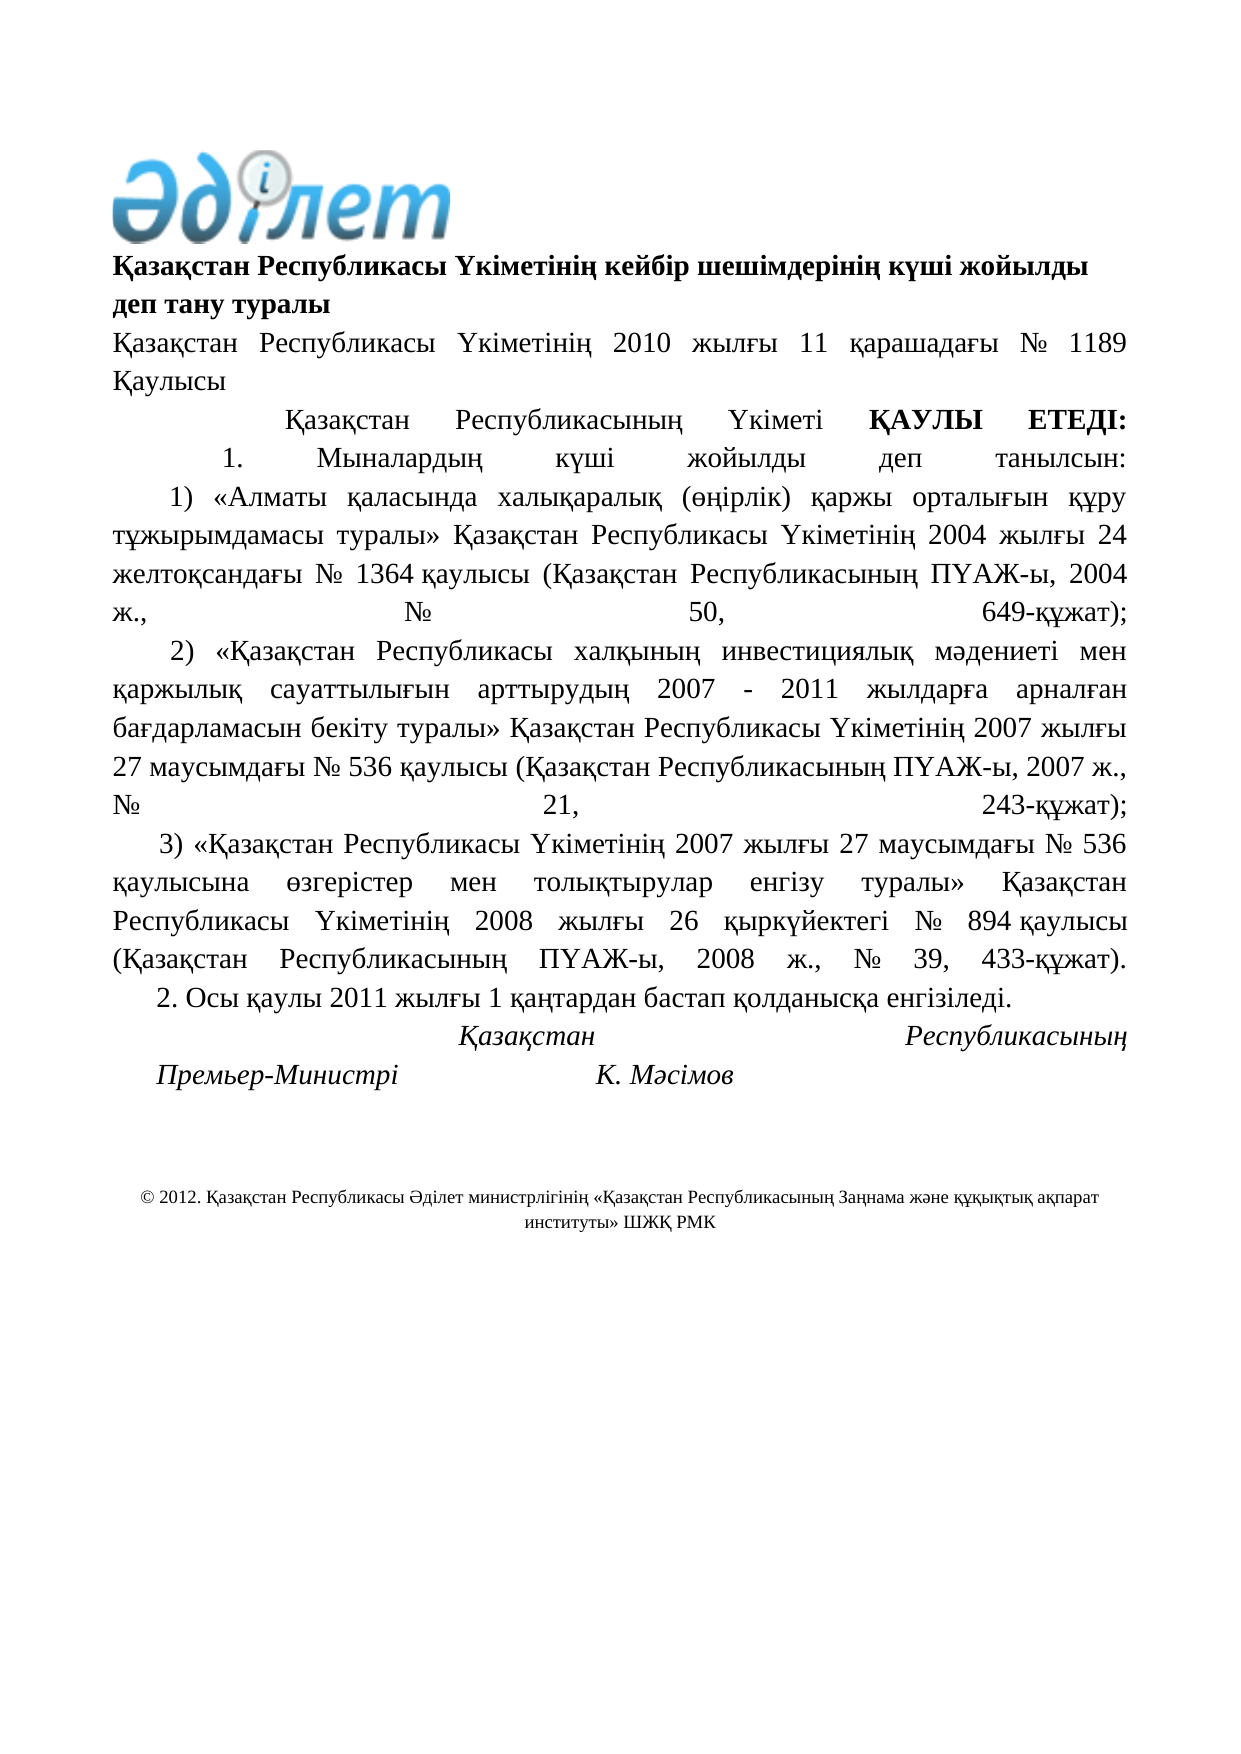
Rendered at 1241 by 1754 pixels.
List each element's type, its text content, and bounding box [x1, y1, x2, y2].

text Қазақстан Республикасы Үкіметінің 2010 жылғы 11 қарашадағы № 1189 Қаулысы [112, 325, 1128, 397]
picture [112, 150, 451, 244]
text Қазақстан Республикасының Үкіметі ҚАУЛЫ ЕТЕДІ: 1. Мыналардың күші жойылды деп танылсын: 1) «Алматы қаласында халықаралық (өңірлік) қаржы орталығын құру тұжырымдамасы туралы» Қазақстан Республикасы Үкіметінің 2004 жылғы 24 желтоқсандағы № 1364 қаулысы (Қазақстан Республикасының ПҮАЖ-ы, 2004 ж., № 50, 649-құжат); 2) «Қазақстан Республикасы халқының инвестициялық мәдениеті мен қаржылық сауаттылығын арттырудың 2007 - 2011 жылдарға арналған бағдарламасын бекіту туралы» Қазақстан Республикасы Үкіметінің 2007 жылғы 27 маусымдағы № 536 қаулысы (Қазақстан Республикасының ПҮАЖ-ы, 2007 ж., № 21, 243-құжат); 3) «Қазақстан Республикасы Үкіметінің 2007 жылғы 27 маусымдағы № 536 қаулысына өзгерістер мен толықтырулар енгізу туралы» Қазақстан Республикасы Үкіметінің 2008 жылғы 26 қыркүйектегі № 894 қаулысы (Қазақстан Республикасының ПҮАЖ-ы, 2008 ж., № 39, 433-құжат). 2. Осы қаулы 2011 жылғы 1 қаңтардан бастап қолданысқа енгізіледі. [112, 402, 1128, 1013]
text Қазақстан Республикасының Премьер-Министрі К. Мәсімов [112, 1018, 1128, 1091]
text Қазақстан Республикасы Үкіметінің кейбір шешімдерінің күші жойылды деп тану туралы [112, 248, 1128, 320]
text © 2012. Қазақстан Республикасы Әділет министрлігінің «Қазақстан Республикасының Заңнама және құқықтық ақпарат институты» ШЖҚ РМК [112, 1186, 1128, 1232]
